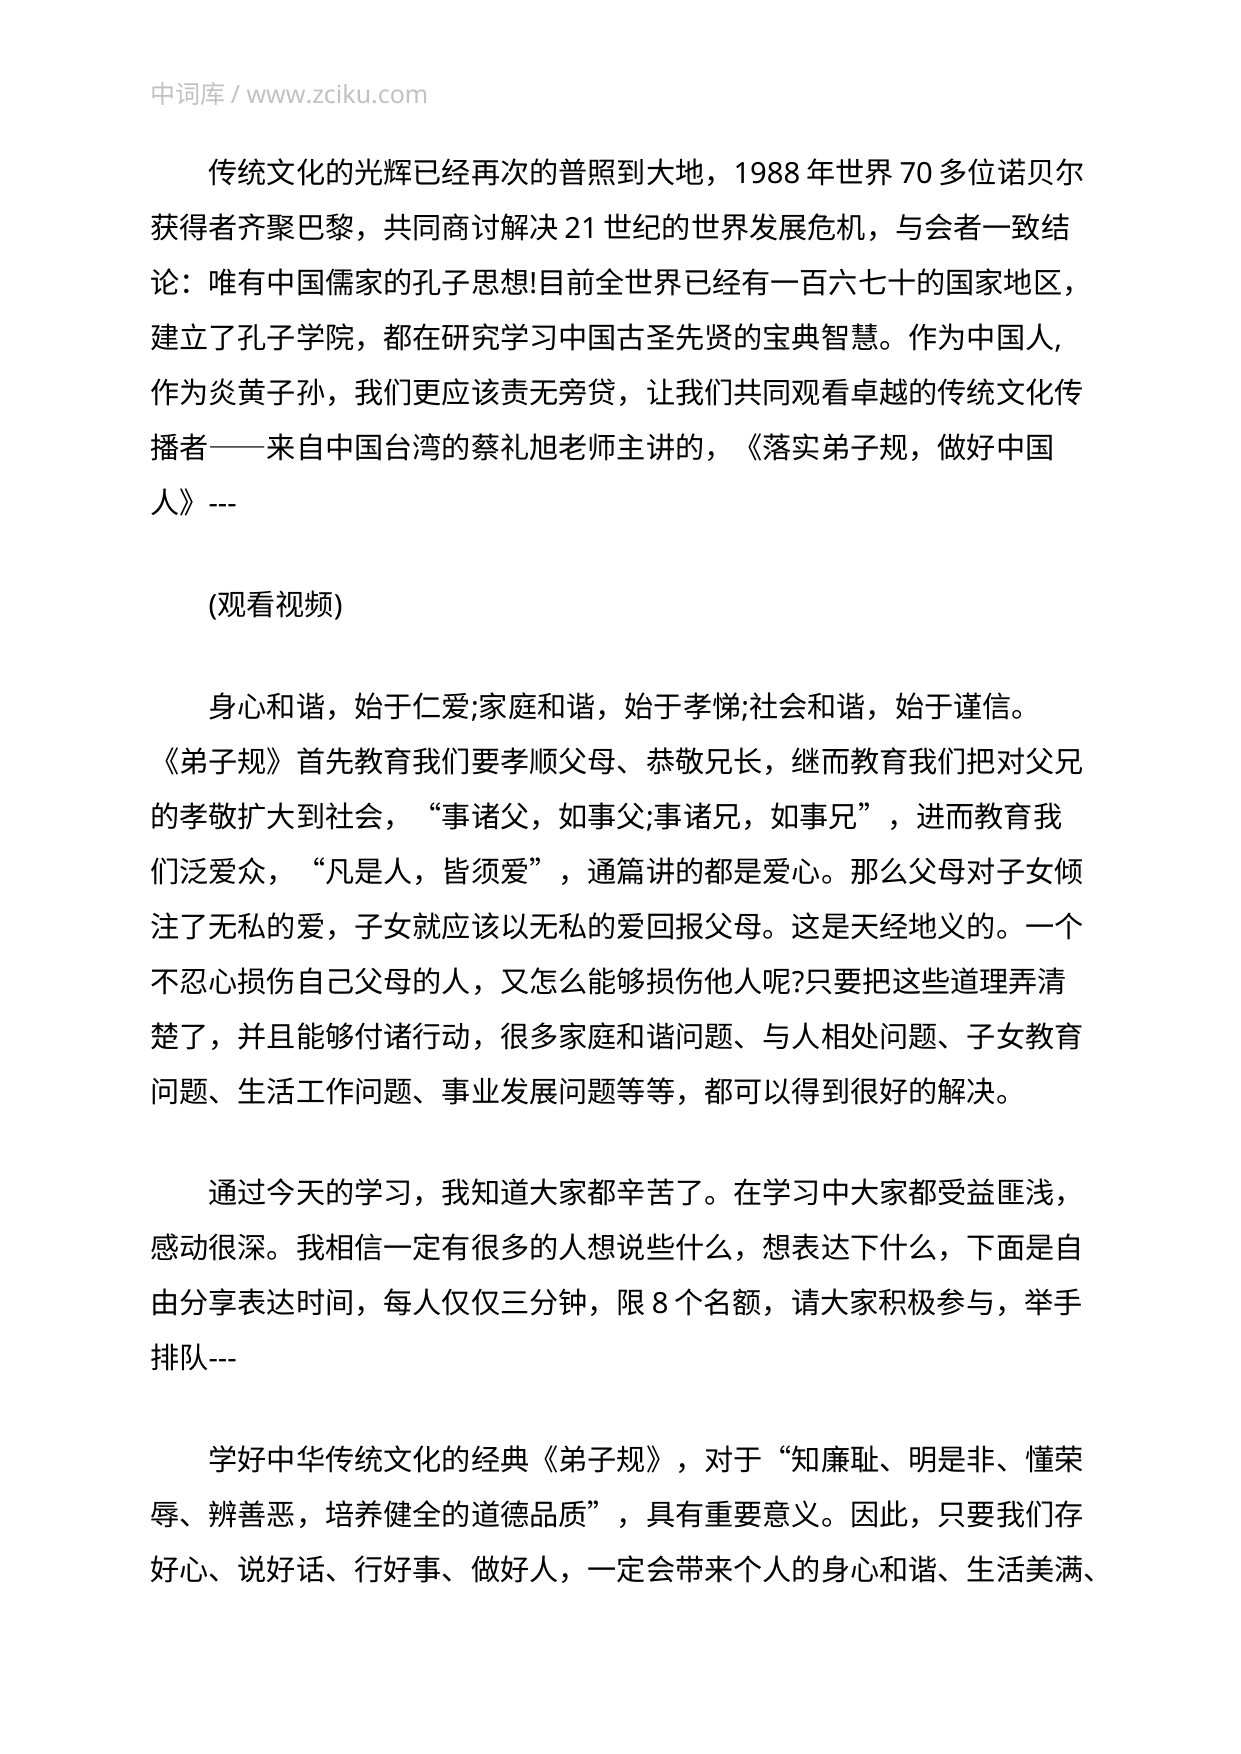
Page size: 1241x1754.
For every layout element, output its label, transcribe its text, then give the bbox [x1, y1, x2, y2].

text 通过今天的学习，我知道大家都辛苦了。在学习中大家都受益匪浅，感动很深。我相信一定有很多的人想说些什么，想表达下什么，下面是自由分享表达时间，每人仅仅三分钟，限8个名额，请大家积极参与，举手排队--- [150, 1170, 1090, 1377]
text 传统文化的光辉已经再次的普照到大地，1988年世界70多位诺贝尔获得者齐聚巴黎，共同商讨解决21世纪的世界发展危机，与会者一致结论：唯有中国儒家的孔子思想!目前全世界已经有一百六七十的国家地区，建立了孔子学院，都在研究学习中国古圣先贤的宝典智慧。作为中国人,作为炎黄子孙，我们更应该责无旁贷，让我们共同观看卓越的传统文化传播者——来自中国台湾的蔡礼旭老师主讲的，《落实弟子规，做好中国人》--- [150, 150, 1090, 522]
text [150, 1437, 1090, 1589]
text (观看视频) [150, 582, 1090, 624]
text 身心和谐，始于仁爱;家庭和谐，始于孝悌;社会和谐，始于谨信。《弟子规》首先教育我们要孝顺父母、恭敬兄长，继而教育我们把对父兄的孝敬扩大到社会，“事诸父，如事父;事诸兄，如事兄”，进而教育我们泛爱众，“凡是人，皆须爱”，通篇讲的都是爱心。那么父母对子女倾注了无私的爱，子女就应该以无私的爱回报父母。这是天经地义的。一个不忍心损伤自己父母的人，又怎么能够损伤他人呢?只要把这些道理弄清楚了，并且能够付诸行动，很多家庭和谐问题、与人相处问题、子女教育问题、生活工作问题、事业发展问题等等，都可以得到很好的解决。 [150, 684, 1090, 1111]
